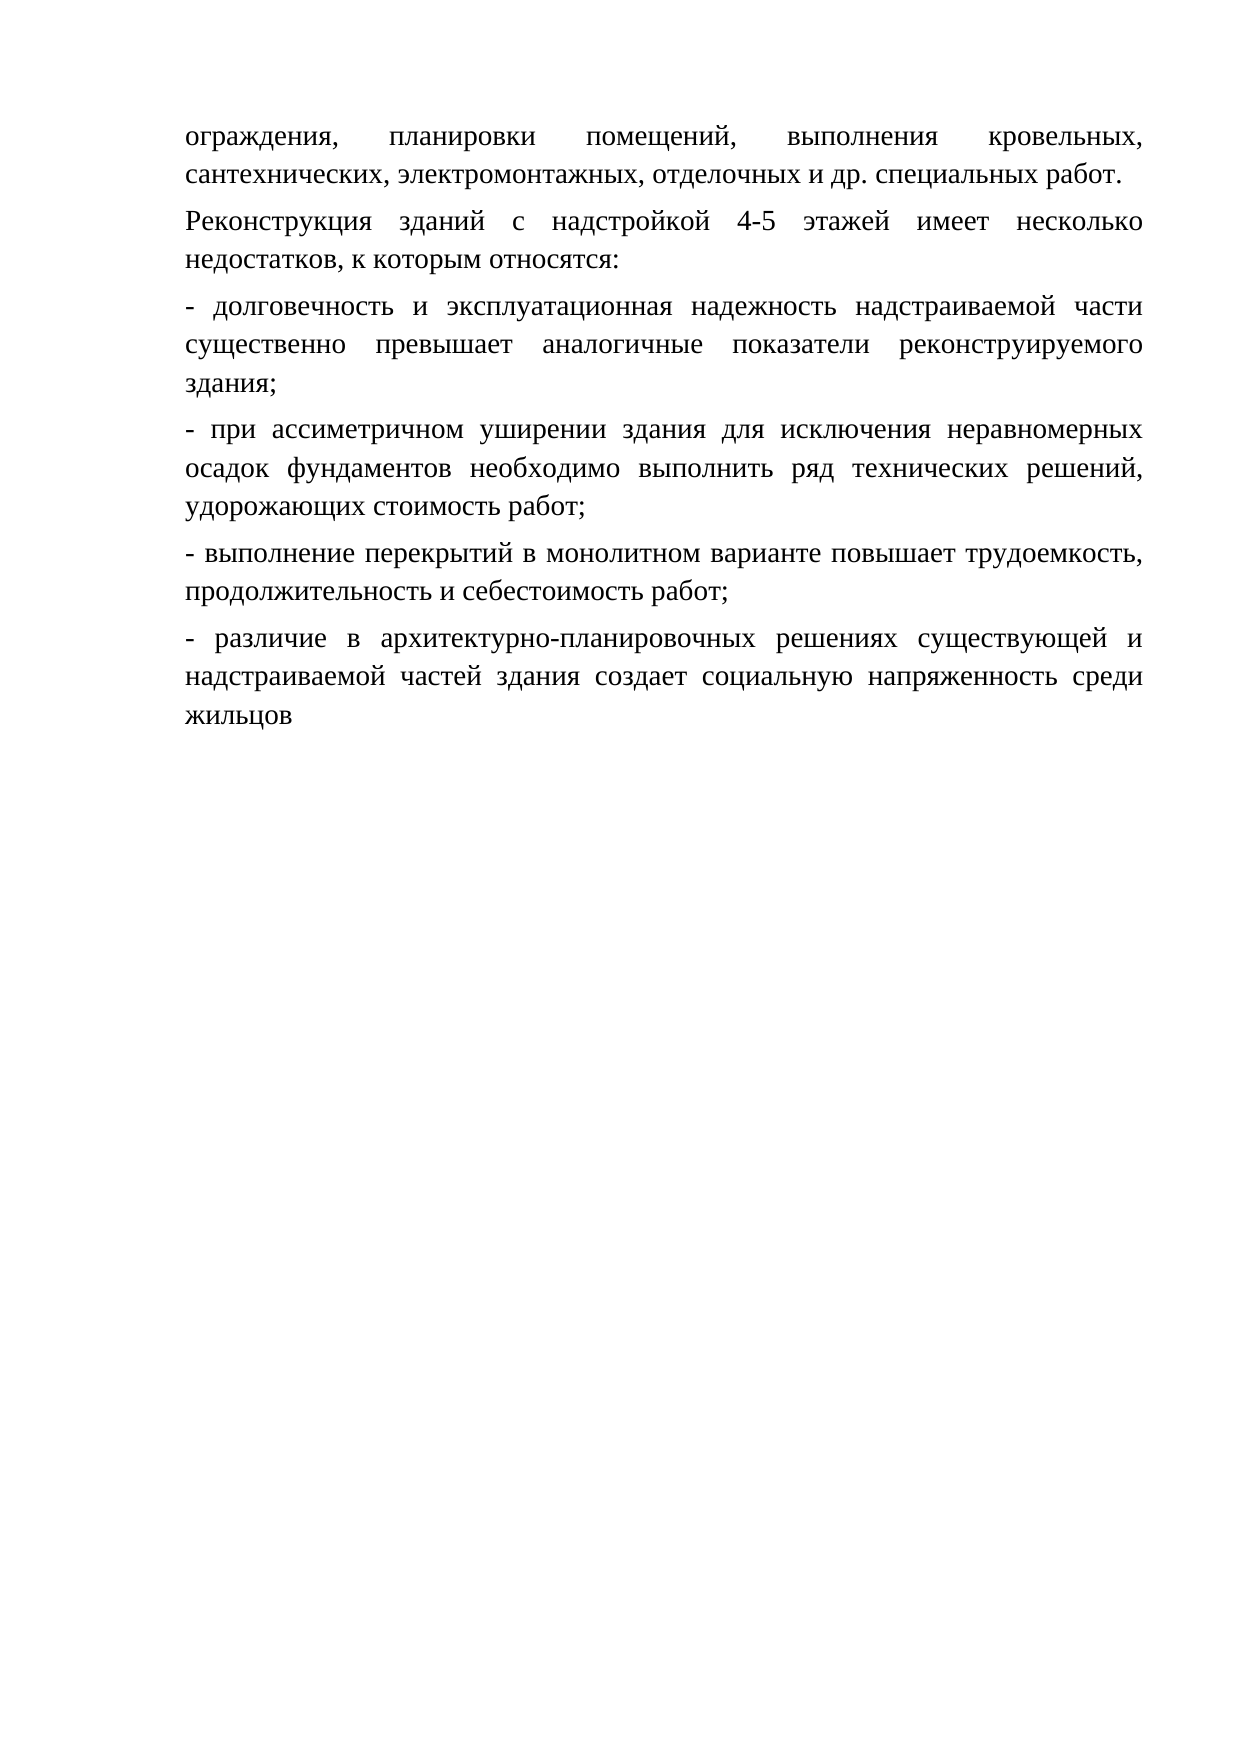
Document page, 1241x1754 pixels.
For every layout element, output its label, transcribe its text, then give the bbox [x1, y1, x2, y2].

text - выполнение перекрытий в монолитном варианте повышает трудоемкость, продолжительность и себестоимость работ; [185, 535, 1144, 607]
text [185, 118, 1144, 190]
text - долговечность и эксплуатационная надежность надстраиваемой части существенно превышает аналогичные показатели реконструируемого здания; [185, 288, 1144, 398]
text - при ассиметричном уширении здания для исключения неравномерных осадок фундаментов необходимо выполнить ряд технических решений, удорожающих стоимость работ; [185, 411, 1144, 522]
text - различие в архитектурно-планировочных решениях существующей и надстраиваемой частей здания создает социальную напряженность среди жильцов [185, 620, 1144, 730]
text Реконструкция зданий с надстройкой 4-5 этажей имеет несколько недостатков, к которым относятся: [185, 203, 1144, 275]
